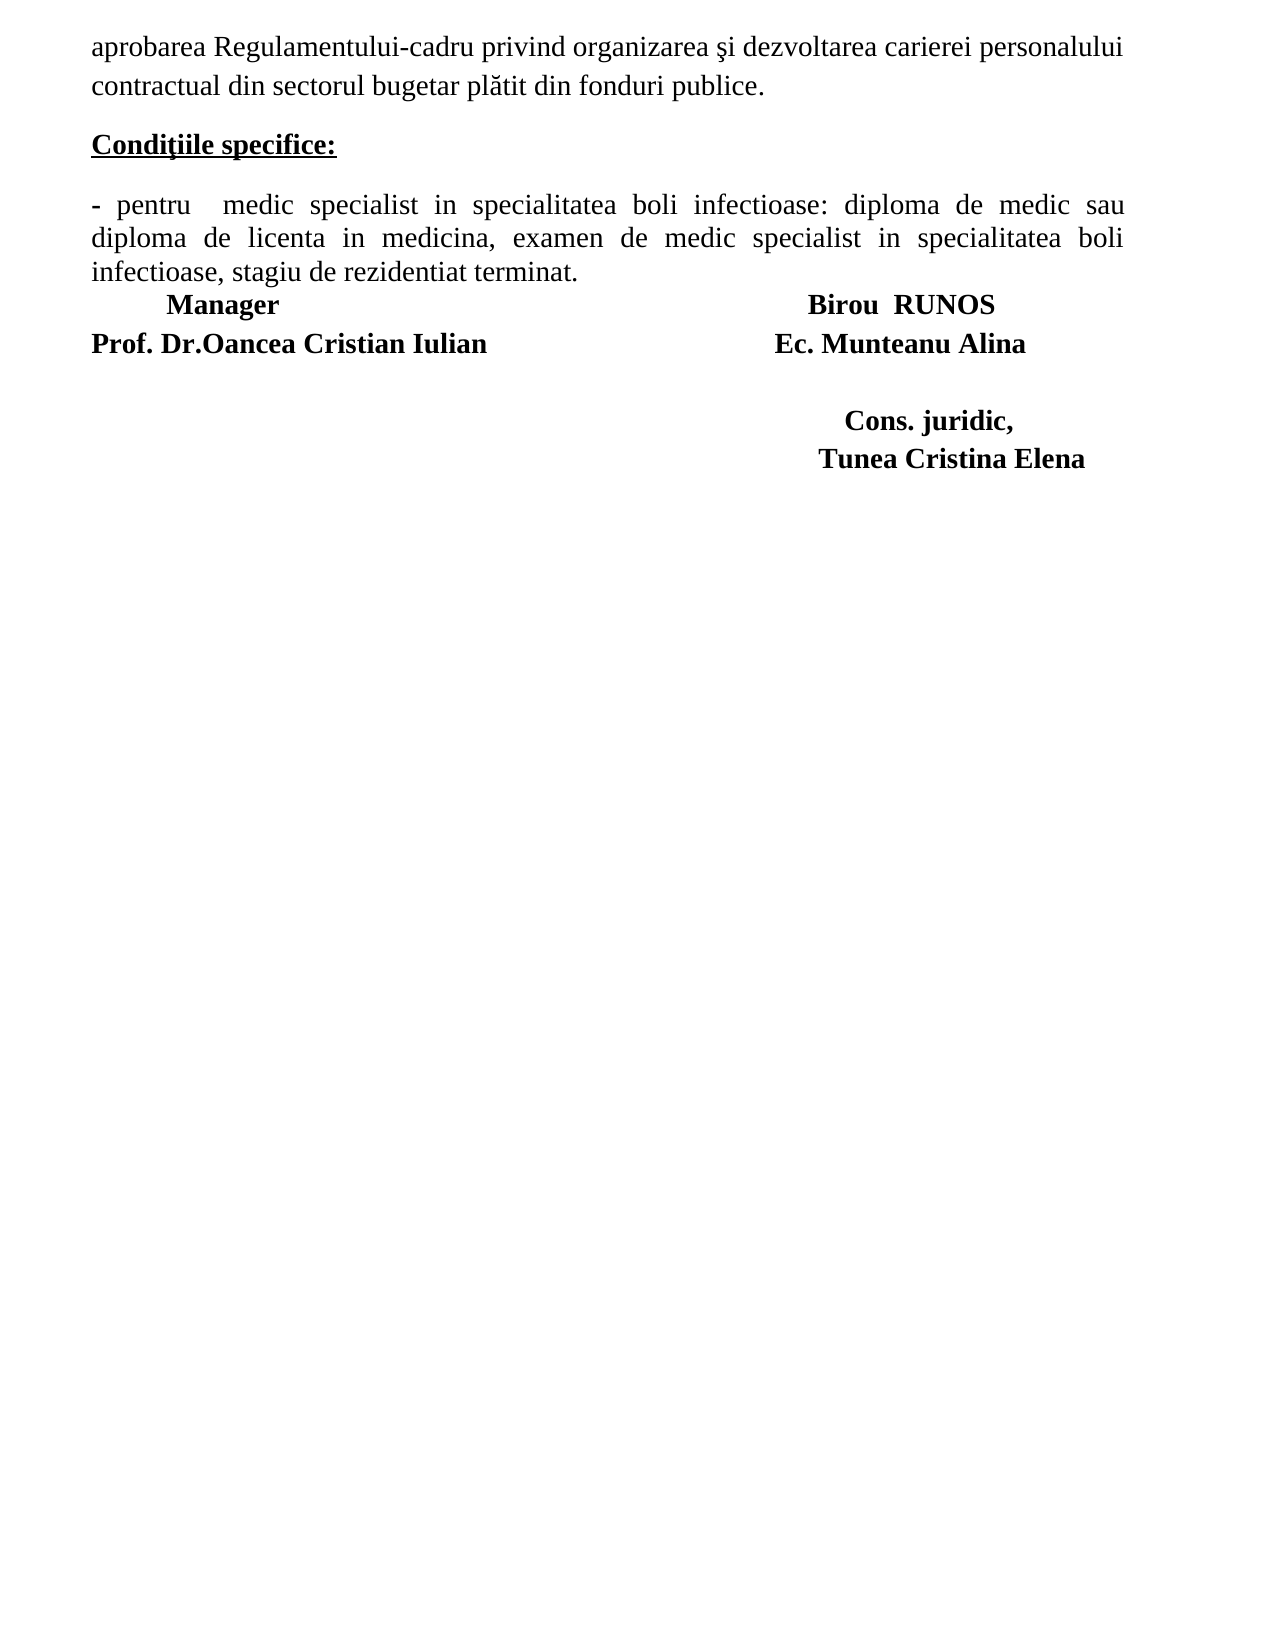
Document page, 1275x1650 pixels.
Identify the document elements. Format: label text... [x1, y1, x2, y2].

text Condiţiile specifice: [91, 127, 1125, 161]
text - pentru medic specialist in specialitatea boli infectioase: diploma de medic sau diploma de licenta in medicina, examen de medic specialist in specialitatea boli infectioase, stagiu de rezidentiat terminat. [91, 187, 1125, 287]
text Tunea Cristina Elena [91, 442, 1125, 475]
text Manager Birou RUNOS [91, 287, 1125, 321]
text Prof. Dr.Oancea Cristian Iulian Ec. Munteanu Alina [91, 326, 1125, 359]
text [91, 29, 1125, 102]
text Cons. juridic, [91, 403, 1125, 437]
